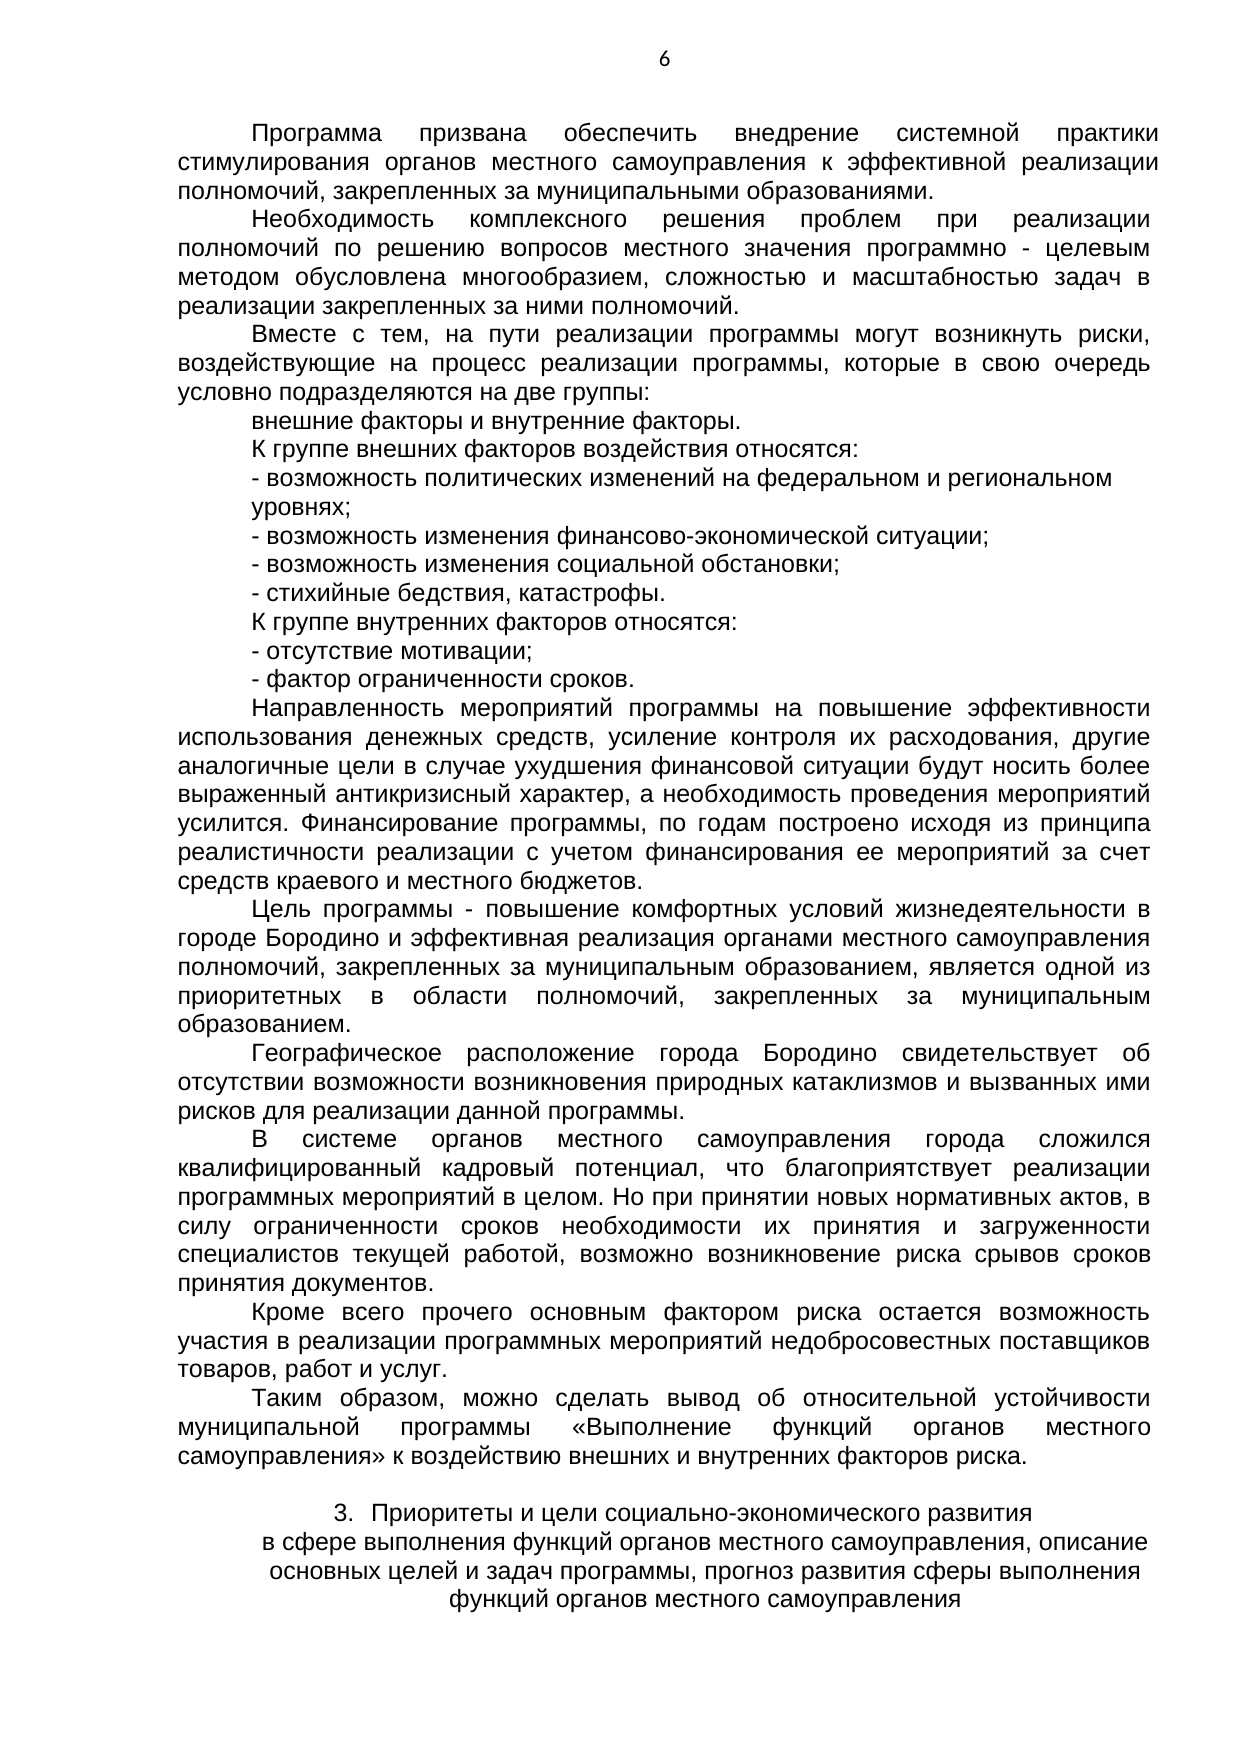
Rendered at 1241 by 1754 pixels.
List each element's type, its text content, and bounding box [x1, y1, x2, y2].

text - отсутствие мотивации; [177, 636, 1152, 664]
text К группе внутренних факторов относятся: [177, 607, 1152, 636]
list Приоритеты и цели социально-экономического развития в сфере выполнения функций органов местного самоуправления, описание основных целей и задач программы, прогноз развития сферы выполнения функций органов местного самоуправления [222, 1498, 1152, 1613]
text Вместе с тем, на пути реализации программы могут возникнуть риски, воздействующие на процесс реализации программы, которые в свою очередь условно подразделяются на две группы: [177, 319, 1152, 406]
text - фактор ограниченности сроков. [177, 664, 1152, 693]
text В системе органов местного самоуправления города сложился квалифицированный кадровый потенциал, что благоприятствует реализации программных мероприятий в целом. Но при принятии новых нормативных актов, в силу ограниченности сроков необходимости их принятия и загруженности специалистов текущей работой, возможно возникновение риска срывов сроков принятия документов. [177, 1124, 1152, 1297]
text Географическое расположение города Бородино свидетельствует об отсутствии возможности возникновения природных катаклизмов и вызванных ими рисков для реализации данной программы. [177, 1038, 1152, 1124]
text Программа призвана обеспечить внедрение системной практики стимулирования органов местного самоуправления к эффективной реализации полномочий, закрепленных за муниципальными образованиями. [177, 118, 1160, 204]
text Направленность мероприятий программы на повышение эффективности использования денежных средств, усиление контроля их расходования, другие аналогичные цели в случае ухудшения финансовой ситуации будут носить более выраженный антикризисный характер, а необходимость проведения мероприятий усилится. Финансирование программы, по годам построено исходя из принципа реалистичности реализации с учетом финансирования ее мероприятий за счет средств краевого и местного бюджетов. [177, 693, 1152, 894]
text Таким образом, можно сделать вывод об относительной устойчивости муниципальной программы «Выполнение функций органов местного самоуправления» к воздействию внешних и внутренних факторов риска. [177, 1383, 1152, 1469]
text Цель программы - повышение комфортных условий жизнедеятельности в городе Бородино и эффективная реализация органами местного самоуправления полномочий, закрепленных за муниципальным образованием, является одной из приоритетных в области полномочий, закрепленных за муниципальным образованием. [177, 894, 1152, 1038]
text Необходимость комплексного решения проблем при реализации полномочий по решению вопросов местного значения программно - целевым методом обусловлена многообразием, сложностью и масштабностью задач в реализации закрепленных за ними полномочий. [177, 204, 1152, 319]
text К группе внешних факторов воздействия относятся: - возможность политических изменений на федеральном и региональном уровнях; - возможность изменения финансово-экономической ситуации; - возможность изменения социальной обстановки; - стихийные бедствия, катастрофы. [251, 434, 1152, 607]
text внешние факторы и внутренние факторы. [177, 406, 1152, 434]
text Кроме всего прочего основным фактором риска остается возможность участия в реализации программных мероприятий недобросовестных поставщиков товаров, работ и услуг. [177, 1297, 1152, 1383]
